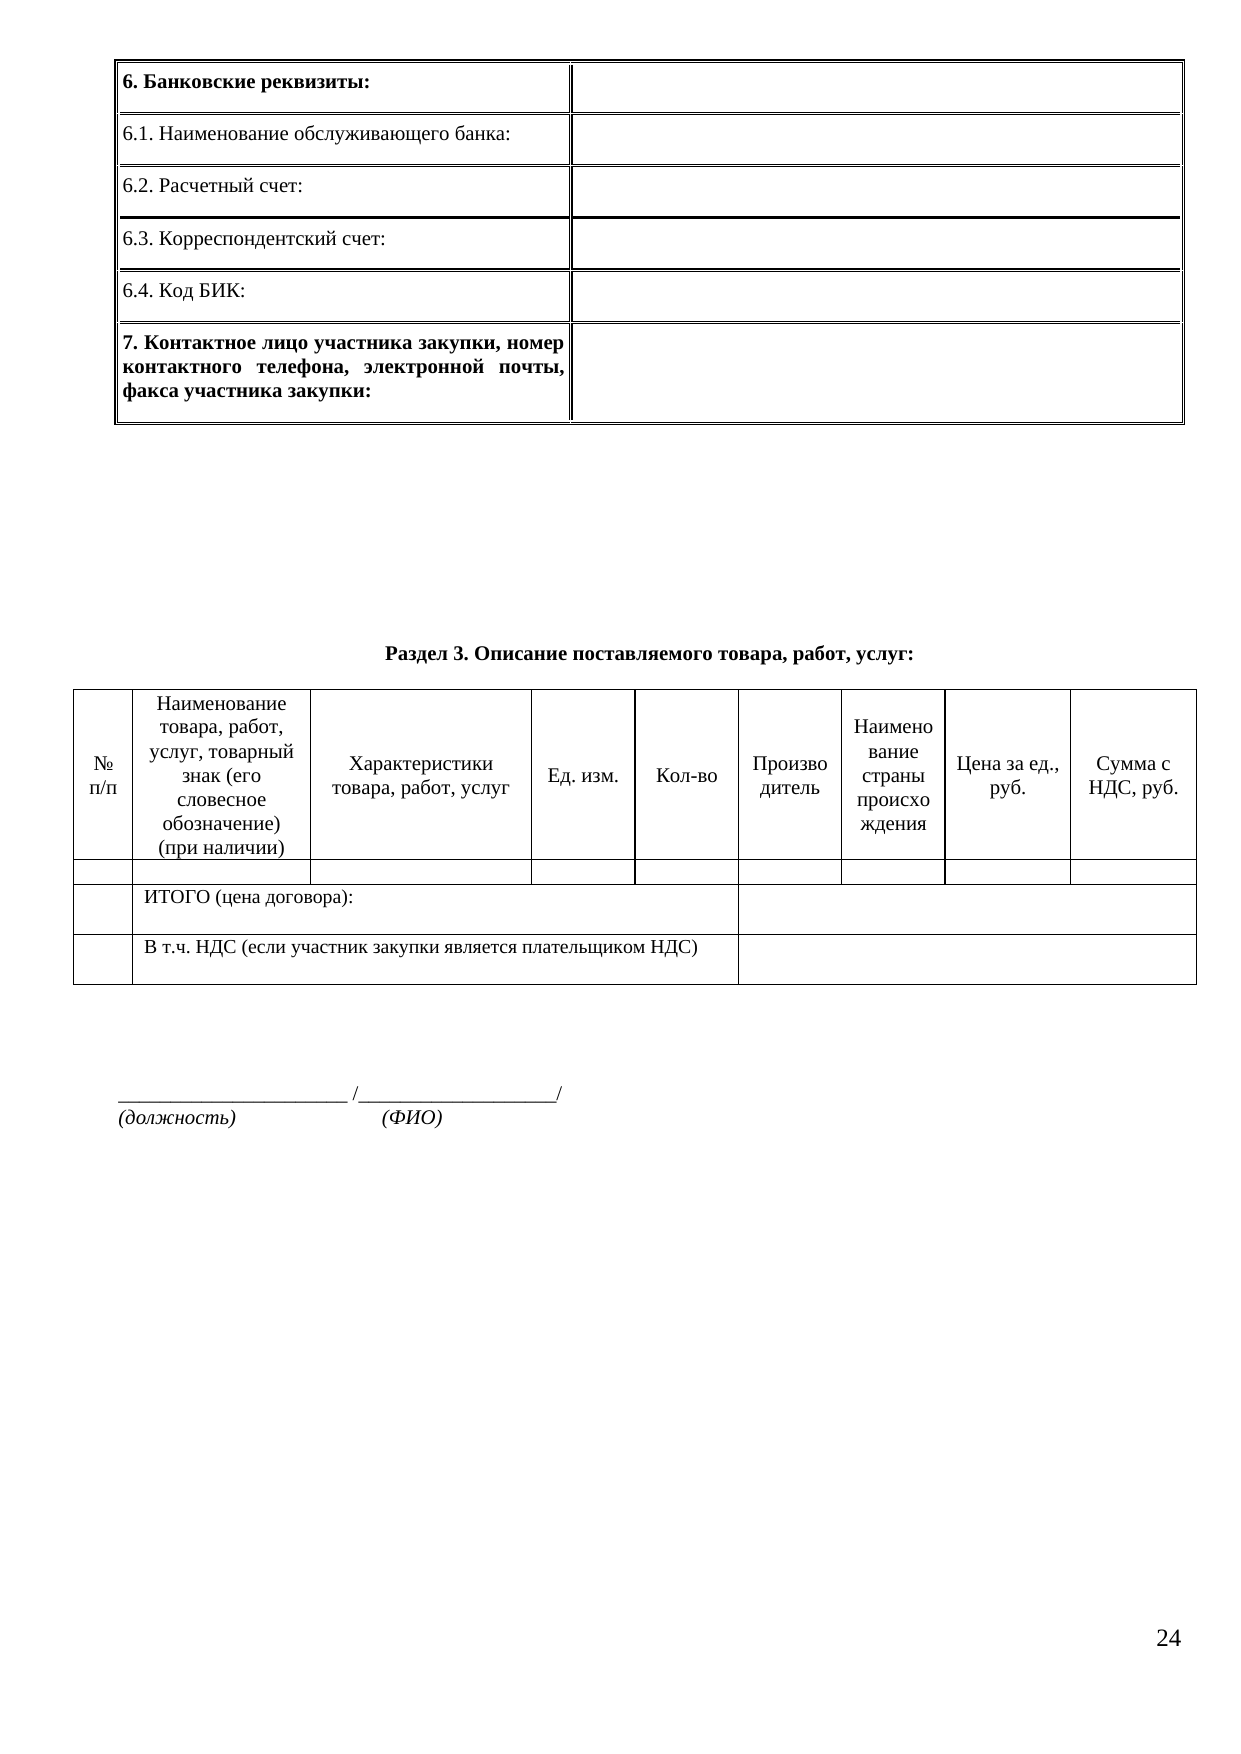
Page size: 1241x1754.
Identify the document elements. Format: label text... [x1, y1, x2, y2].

table_cell [739, 860, 841, 884]
table_header Наименование страны происхождения [842, 690, 944, 859]
table_cell [74, 935, 132, 983]
table_header Сумма с НДС, руб. [1071, 690, 1196, 859]
table_cell В т.ч. НДС (если участник закупки является плательщиком НДС) [133, 935, 738, 983]
table_cell [571, 321, 1183, 421]
table_cell [74, 860, 132, 884]
table_cell [739, 885, 1196, 934]
table_cell 6.3. Корреспондентский счет: [118, 216, 569, 268]
table_cell [636, 860, 738, 884]
table_cell [532, 860, 634, 884]
table_header № п/п [74, 690, 132, 859]
table_cell [74, 885, 132, 934]
table_cell 7. Контактное лицо участника закупки, номер контактного телефона, электронной почты, факса участника закупки: [116, 321, 571, 421]
table_header Кол-во [636, 690, 738, 859]
table_cell [571, 63, 1182, 111]
table_cell 6. Банковские реквизиты: [118, 61, 571, 111]
text Раздел 3. Описание поставляемого товара, работ, услуг: [118, 641, 1181, 665]
table_cell [1071, 860, 1196, 884]
table_cell [573, 216, 1182, 268]
text ______________________ /___________________/ [118, 1081, 1181, 1105]
table_cell 6.1. Наименование обслуживающего банка: [118, 111, 569, 164]
table_cell [133, 860, 144, 884]
table_cell [842, 860, 944, 884]
table_cell [946, 860, 1070, 884]
table_header Наименование товара, работ, услуг, товарный знак (его словесное обозначение) (при наличии) [133, 690, 310, 859]
table_cell [573, 111, 1182, 164]
table_header Ед. изм. [532, 690, 634, 859]
table_cell [573, 268, 1182, 321]
table_cell [571, 164, 1183, 216]
table_header Производитель [739, 690, 841, 859]
table_header Цена за ед., руб. [946, 690, 1070, 859]
table_cell ИТОГО (цена договора): [133, 885, 738, 934]
table_cell 6.4. Код БИК: [118, 268, 569, 321]
table_header Характеристики товара, работ, услуг [311, 690, 531, 859]
table_cell [739, 935, 1196, 983]
table_cell 6.2. Расчетный счет: [116, 164, 571, 216]
table_cell [299, 860, 310, 884]
text (должность) (ФИО) [118, 1105, 1181, 1129]
table_cell [311, 860, 531, 884]
